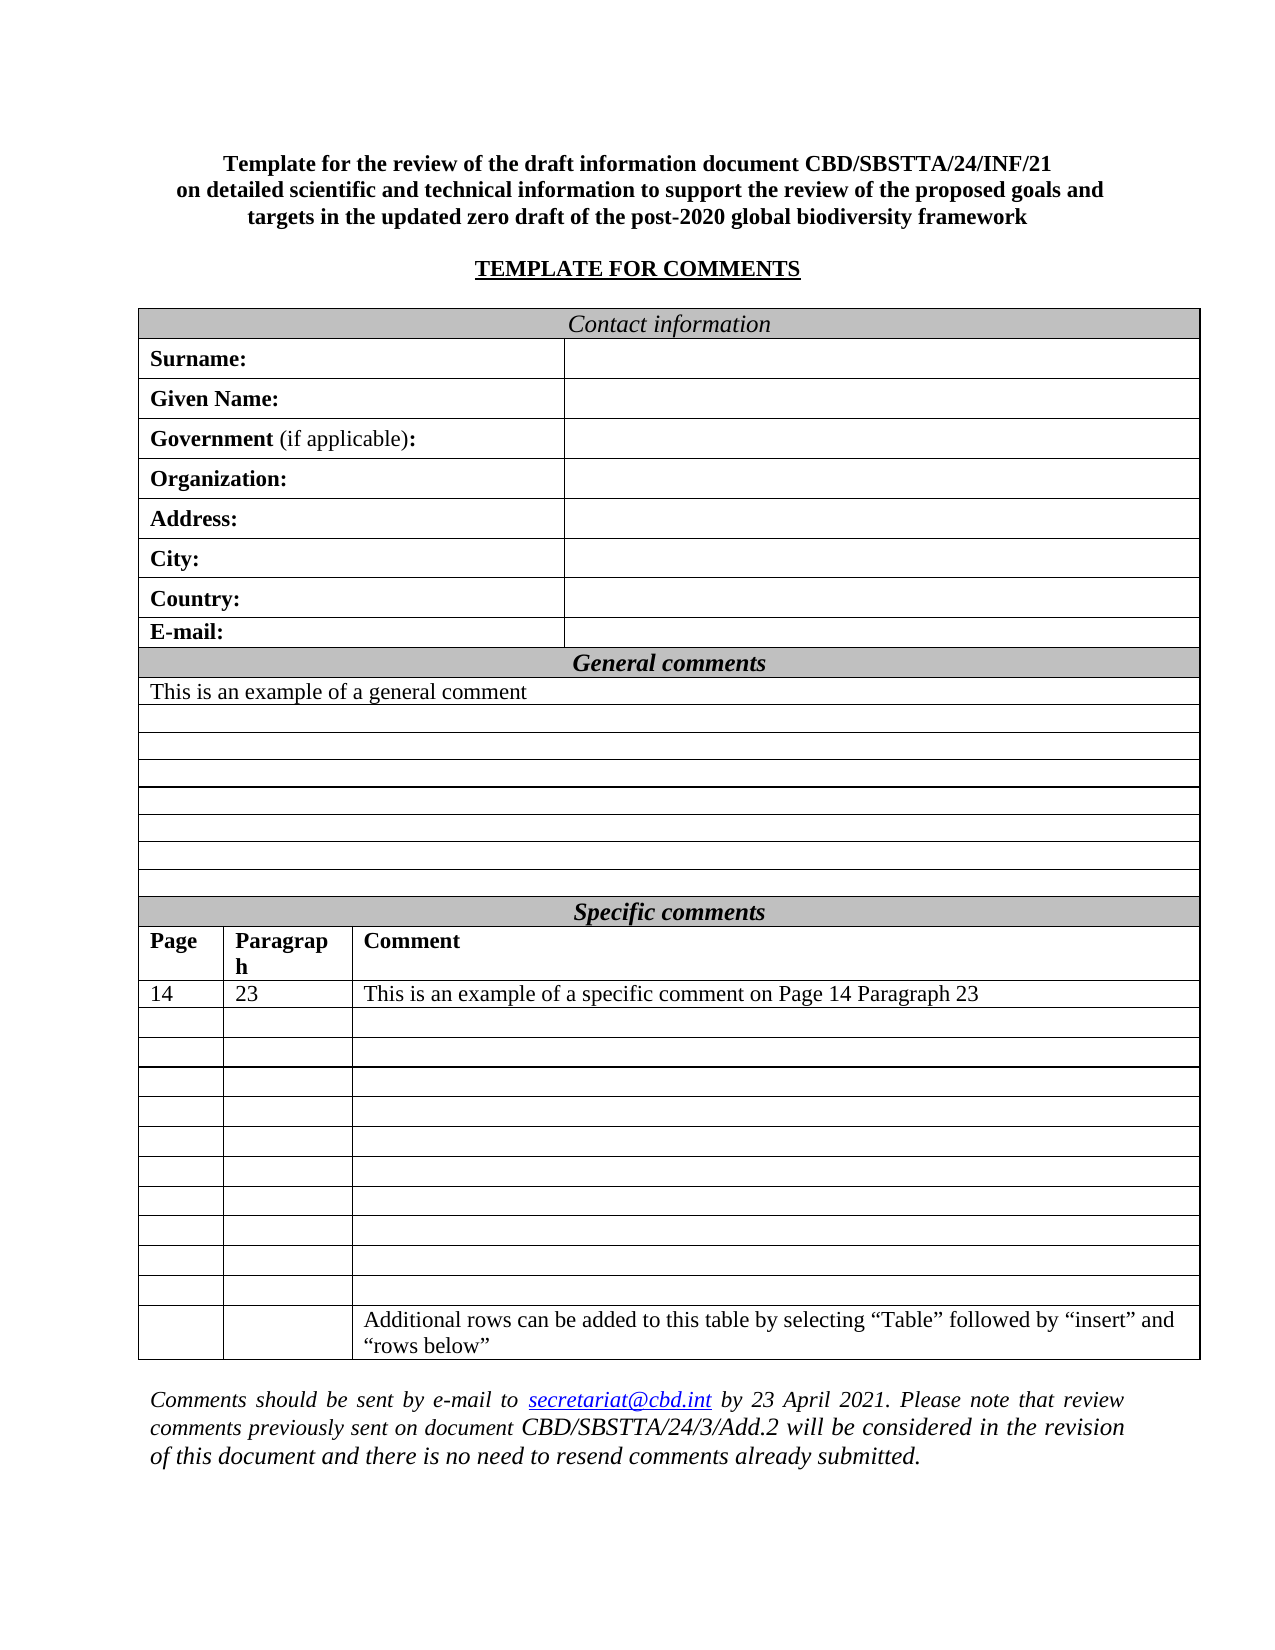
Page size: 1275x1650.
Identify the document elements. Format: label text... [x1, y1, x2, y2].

text Comments should be sent by e-mail to secretariat@cbd.int by 23 April 2021. Please note that review comments previously sent on document CBD/SBSTTA/24/3/Add.2 will be considered in the revision of this document and there is no need to resend comments already submitted. [150, 1386, 1125, 1470]
table_cell Country: [139, 578, 564, 617]
table_cell Paragraph [224, 927, 352, 979]
table_cell [139, 1157, 223, 1186]
table_cell [139, 1038, 223, 1066]
table_cell [139, 1306, 223, 1358]
table_cell [224, 1008, 352, 1037]
table_cell General comments [139, 648, 1199, 677]
table_cell [139, 1127, 223, 1156]
table_cell [353, 1216, 1199, 1245]
table_cell [565, 339, 1199, 378]
table_cell [565, 539, 1199, 577]
table_cell [139, 1246, 223, 1275]
text on detailed scientific and technical information to support the review of the proposed goals and targets in the updated zero draft of the post-2020 global biodiversity framework [150, 176, 1125, 229]
table_cell [139, 1187, 223, 1215]
table_cell E-mail: [139, 618, 564, 647]
table_cell [353, 1187, 1199, 1215]
table_cell [565, 578, 1199, 617]
table_cell [139, 788, 1199, 814]
table_cell [139, 760, 1199, 786]
table_cell [139, 1008, 223, 1037]
table_cell Page [139, 927, 223, 979]
table_cell [139, 1276, 223, 1305]
table_cell 23 [224, 981, 352, 1007]
table_cell [353, 1127, 1199, 1156]
table_cell [139, 842, 1199, 868]
table_cell [353, 1038, 1199, 1066]
text Template for the review of the draft information document CBD/SBSTTA/24/INF/21 [150, 150, 1125, 176]
table_cell [353, 1068, 1199, 1096]
table_cell [353, 1246, 1199, 1275]
table_cell [139, 1068, 223, 1096]
table_cell [565, 459, 1199, 497]
table_header Contact information [139, 309, 1199, 338]
table_cell Comment [353, 927, 1199, 979]
table_cell [224, 1246, 352, 1275]
table_cell [224, 1187, 352, 1215]
text TEMPLATE FOR COMMENTS [150, 255, 1125, 282]
table_cell This is an example of a general comment [139, 678, 1199, 704]
table_cell 14 [139, 981, 223, 1007]
table_cell [139, 870, 1199, 896]
table_cell [565, 499, 1199, 537]
table_cell [353, 1008, 1199, 1037]
table_cell This is an example of a specific comment on Page 14 Paragraph 23 [353, 981, 1199, 1007]
table_cell [139, 1216, 223, 1245]
table_cell [224, 1068, 352, 1096]
table_cell [224, 1216, 352, 1245]
table_cell [139, 815, 1199, 841]
table_cell [139, 733, 1199, 759]
table_cell [353, 1276, 1199, 1305]
table_cell City: [139, 539, 564, 577]
table_cell Given Name: [139, 379, 564, 418]
table_cell [565, 618, 1199, 647]
table_cell [224, 1097, 352, 1126]
table_cell Surname: [139, 339, 564, 378]
table_cell [139, 705, 1199, 732]
table_cell [353, 1157, 1199, 1186]
table_cell Additional rows can be added to this table by selecting “Table” followed by “insert” and “rows below” [353, 1306, 1199, 1358]
table_cell [353, 1097, 1199, 1126]
table_cell [565, 419, 1199, 458]
table_cell [224, 1157, 352, 1186]
table_cell Organization: [139, 459, 564, 497]
table_cell [224, 1127, 352, 1156]
table_cell Address: [139, 499, 564, 537]
table_cell Specific comments [139, 897, 1199, 926]
table_cell [139, 1097, 223, 1126]
table_cell [224, 1276, 352, 1305]
table_cell [224, 1306, 352, 1358]
table_cell [224, 1038, 352, 1066]
table_cell [565, 379, 1199, 418]
table_cell Government (if applicable): [139, 419, 564, 458]
